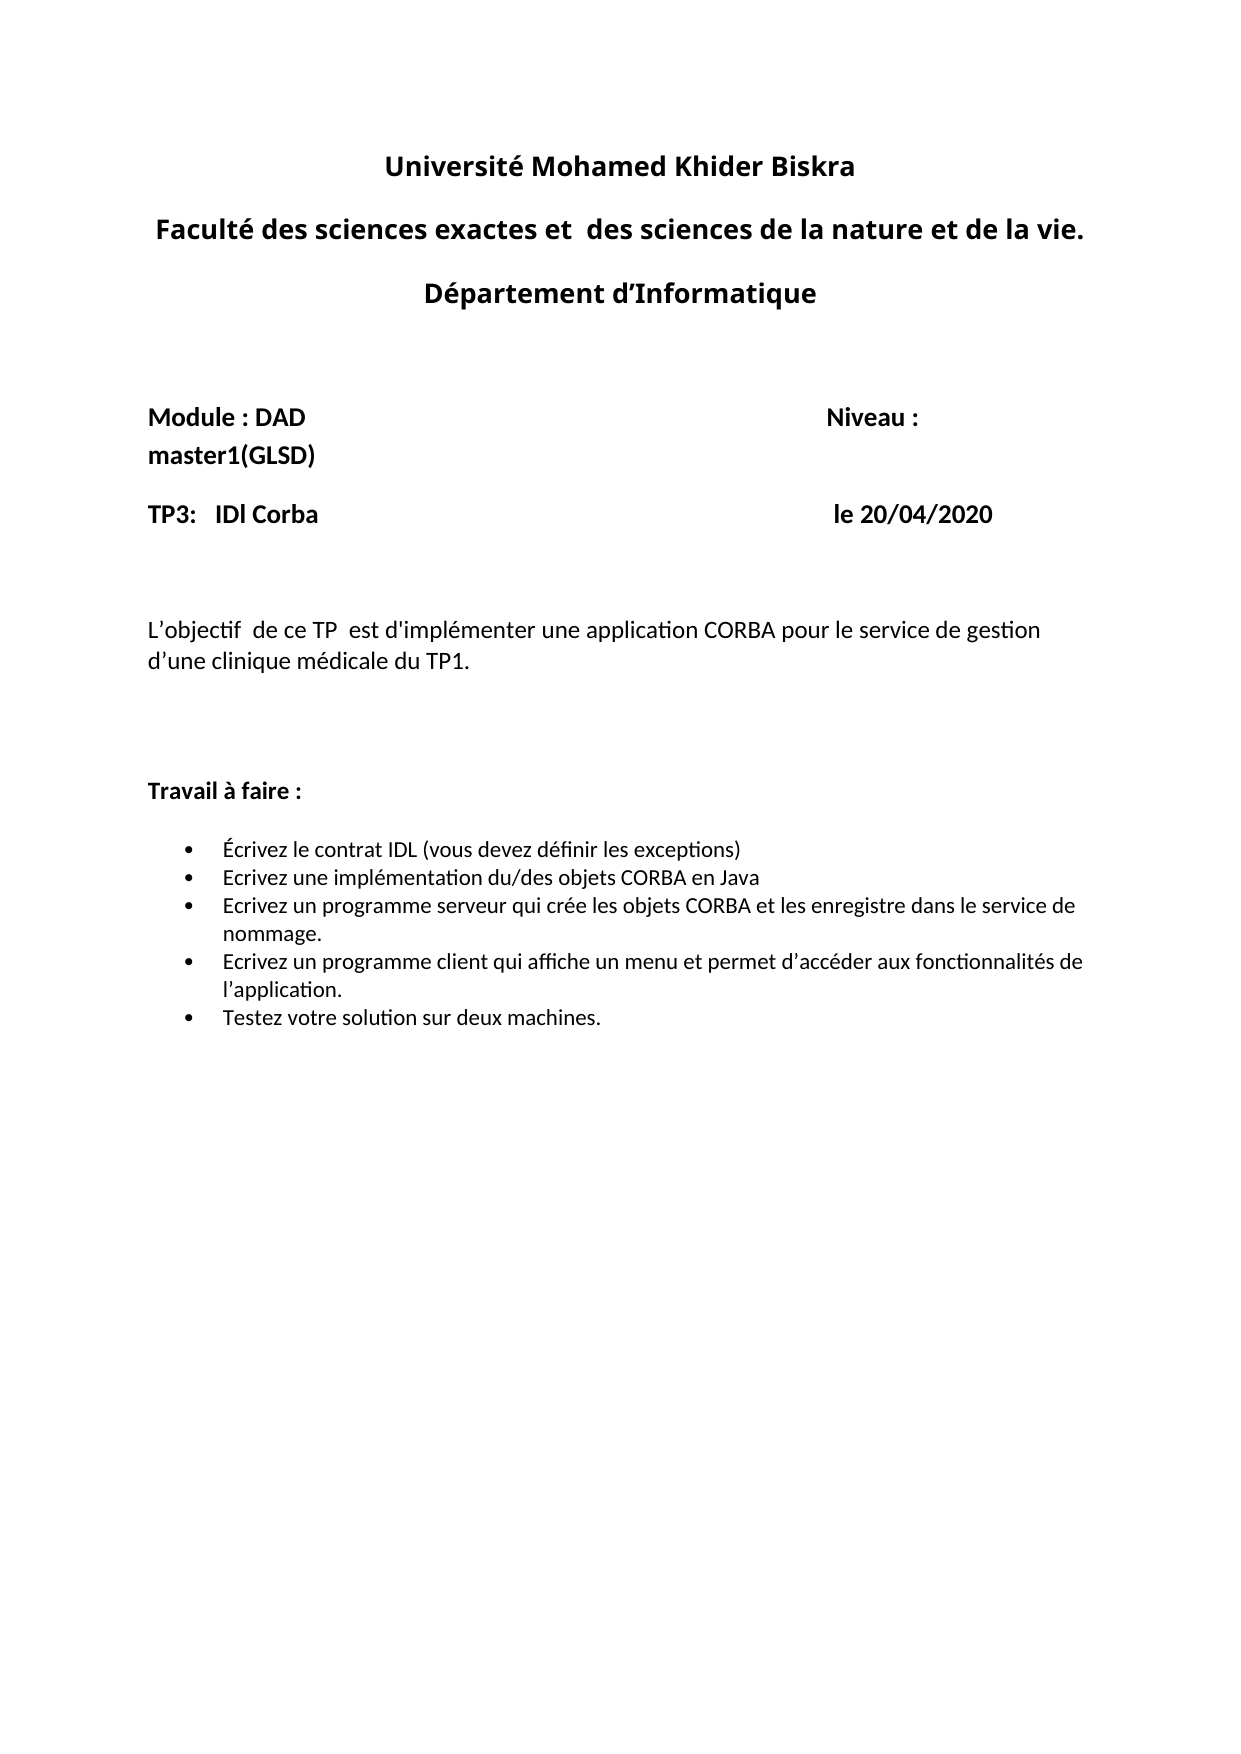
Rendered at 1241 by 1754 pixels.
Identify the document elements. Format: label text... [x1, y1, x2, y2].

text Faculté des sciences exactes et des sciences de la nature et de la vie. [148, 211, 1093, 248]
list Ecrivez un programme serveur qui crée les objets CORBA et les enregistre dans le service de nommage. [185, 891, 1093, 947]
list Testez votre solution sur deux machines. [185, 1003, 1093, 1031]
text TP3: IDl Corba le 20/04/2020 [148, 497, 1093, 530]
list Écrivez le contrat IDL (vous devez définir les exceptions) [185, 835, 1093, 863]
text Module : DAD Niveau : master1(GLSD) [148, 401, 1093, 471]
list Ecrivez une implémentation du/des objets CORBA en Java [185, 863, 1093, 891]
text L’objectif de ce TP est d'implémenter une application CORBA pour le service de gestion d’une clinique médicale du TP1. [148, 615, 1093, 676]
list Ecrivez un programme client qui affiche un menu et permet d’accéder aux fonctionnalités de l’application. [185, 947, 1093, 1003]
text Département d’Informatique [148, 274, 1093, 311]
text Travail à faire : [148, 776, 1093, 806]
text Université Mohamed Khider Biskra [148, 148, 1093, 184]
